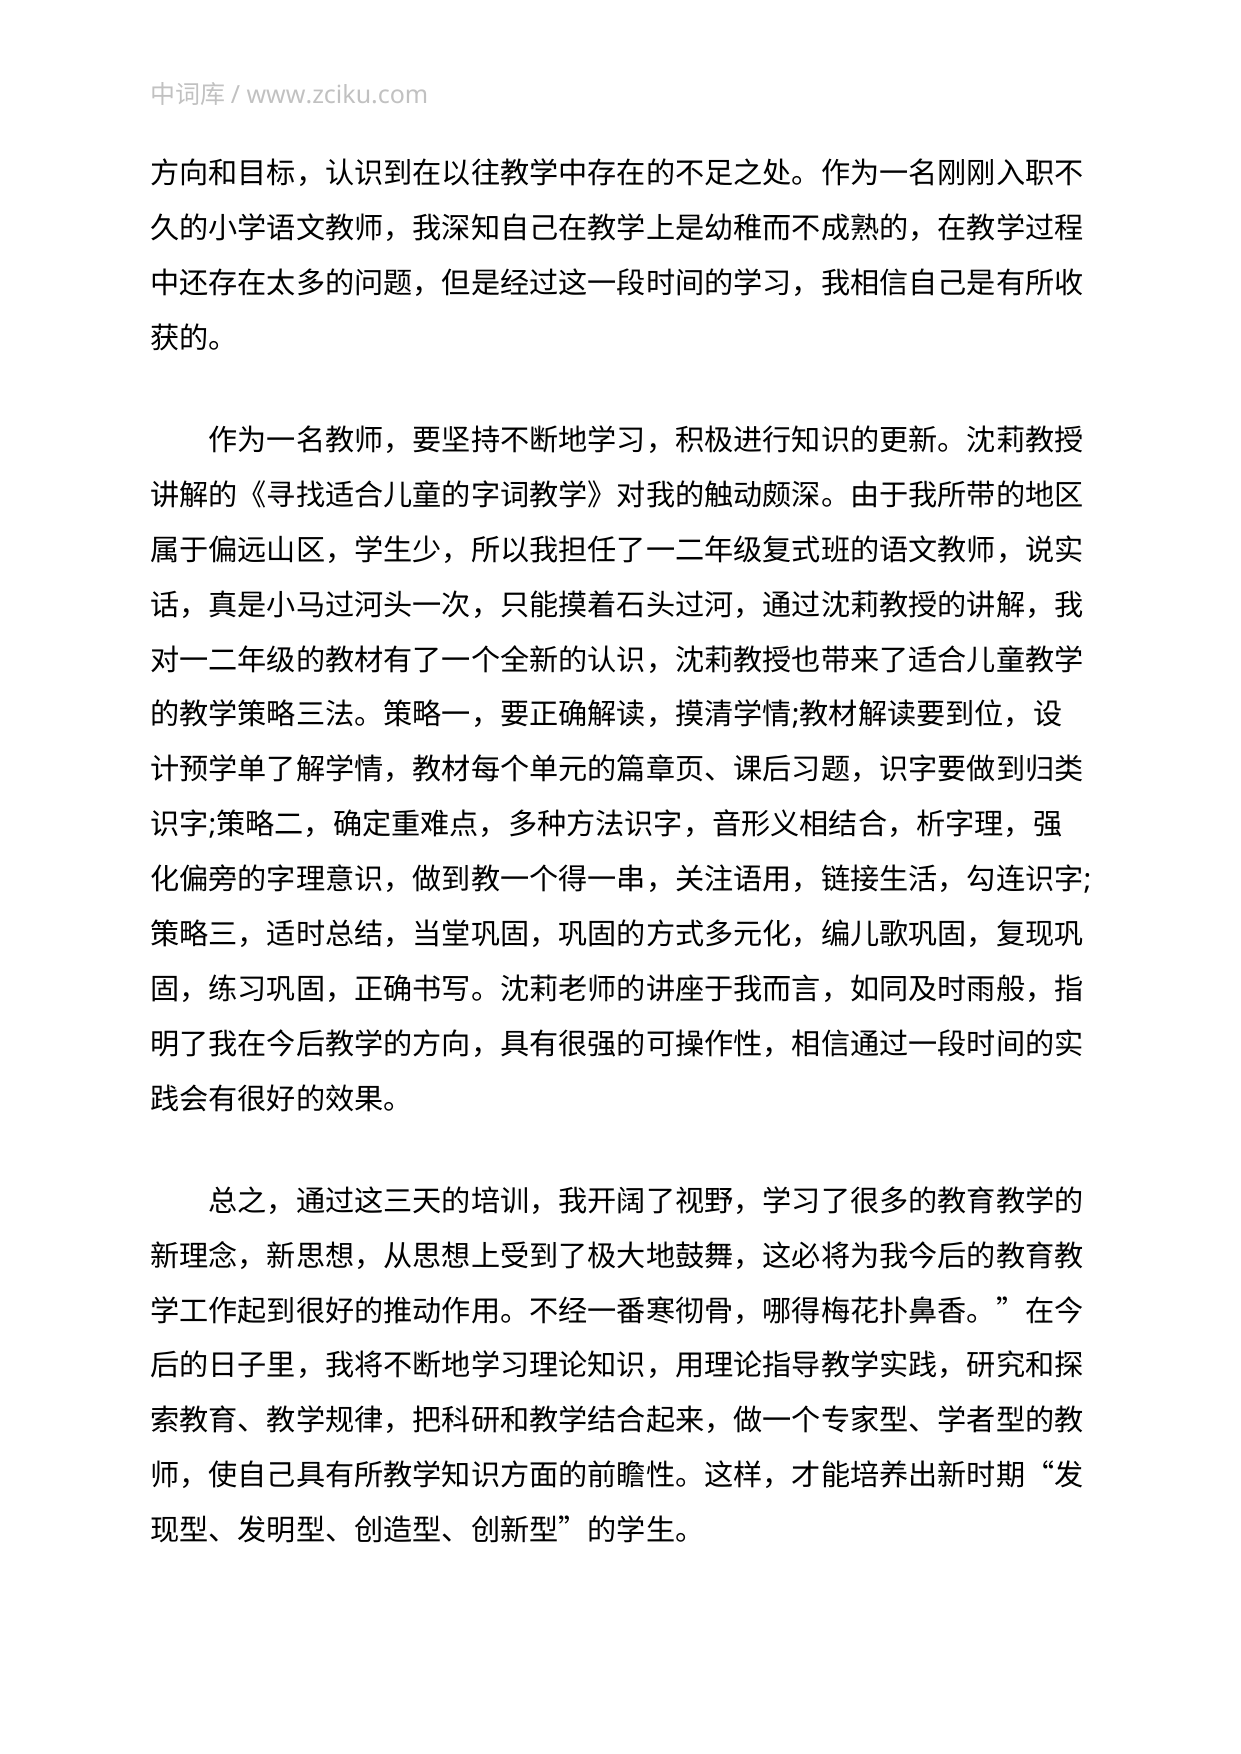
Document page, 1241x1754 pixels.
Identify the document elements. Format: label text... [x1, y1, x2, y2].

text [150, 150, 1090, 357]
text 作为一名教师，要坚持不断地学习，积极进行知识的更新。沈莉教授讲解的《寻找适合儿童的字词教学》对我的触动颇深。由于我所带的地区属于偏远山区，学生少，所以我担任了一二年级复式班的语文教师，说实话，真是小马过河头一次，只能摸着石头过河，通过沈莉教授的讲解，我对一二年级的教材有了一个全新的认识，沈莉教授也带来了适合儿童教学的教学策略三法。策略一，要正确解读，摸清学情;教材解读要到位，设计预学单了解学情，教材每个单元的篇章页、课后习题，识字要做到归类识字;策略二，确定重难点，多种方法识字，音形义相结合，析字理，强化偏旁的字理意识，做到教一个得一串，关注语用，链接生活，勾连识字;策略三，适时总结，当堂巩固，巩固的方式多元化，编儿歌巩固，复现巩固，练习巩固，正确书写。沈莉老师的讲座于我而言，如同及时雨般，指明了我在今后教学的方向，具有很强的可操作性，相信通过一段时间的实践会有很好的效果。 [150, 416, 1090, 1118]
text 总之，通过这三天的培训，我开阔了视野，学习了很多的教育教学的新理念，新思想，从思想上受到了极大地鼓舞，这必将为我今后的教育教学工作起到很好的推动作用。不经一番寒彻骨，哪得梅花扑鼻香。”在今后的日子里，我将不断地学习理论知识，用理论指导教学实践，研究和探索教育、教学规律，把科研和教学结合起来，做一个专家型、学者型的教师，使自己具有所教学知识方面的前瞻性。这样，才能培养出新时期“发现型、发明型、创造型、创新型”的学生。 [150, 1177, 1090, 1549]
